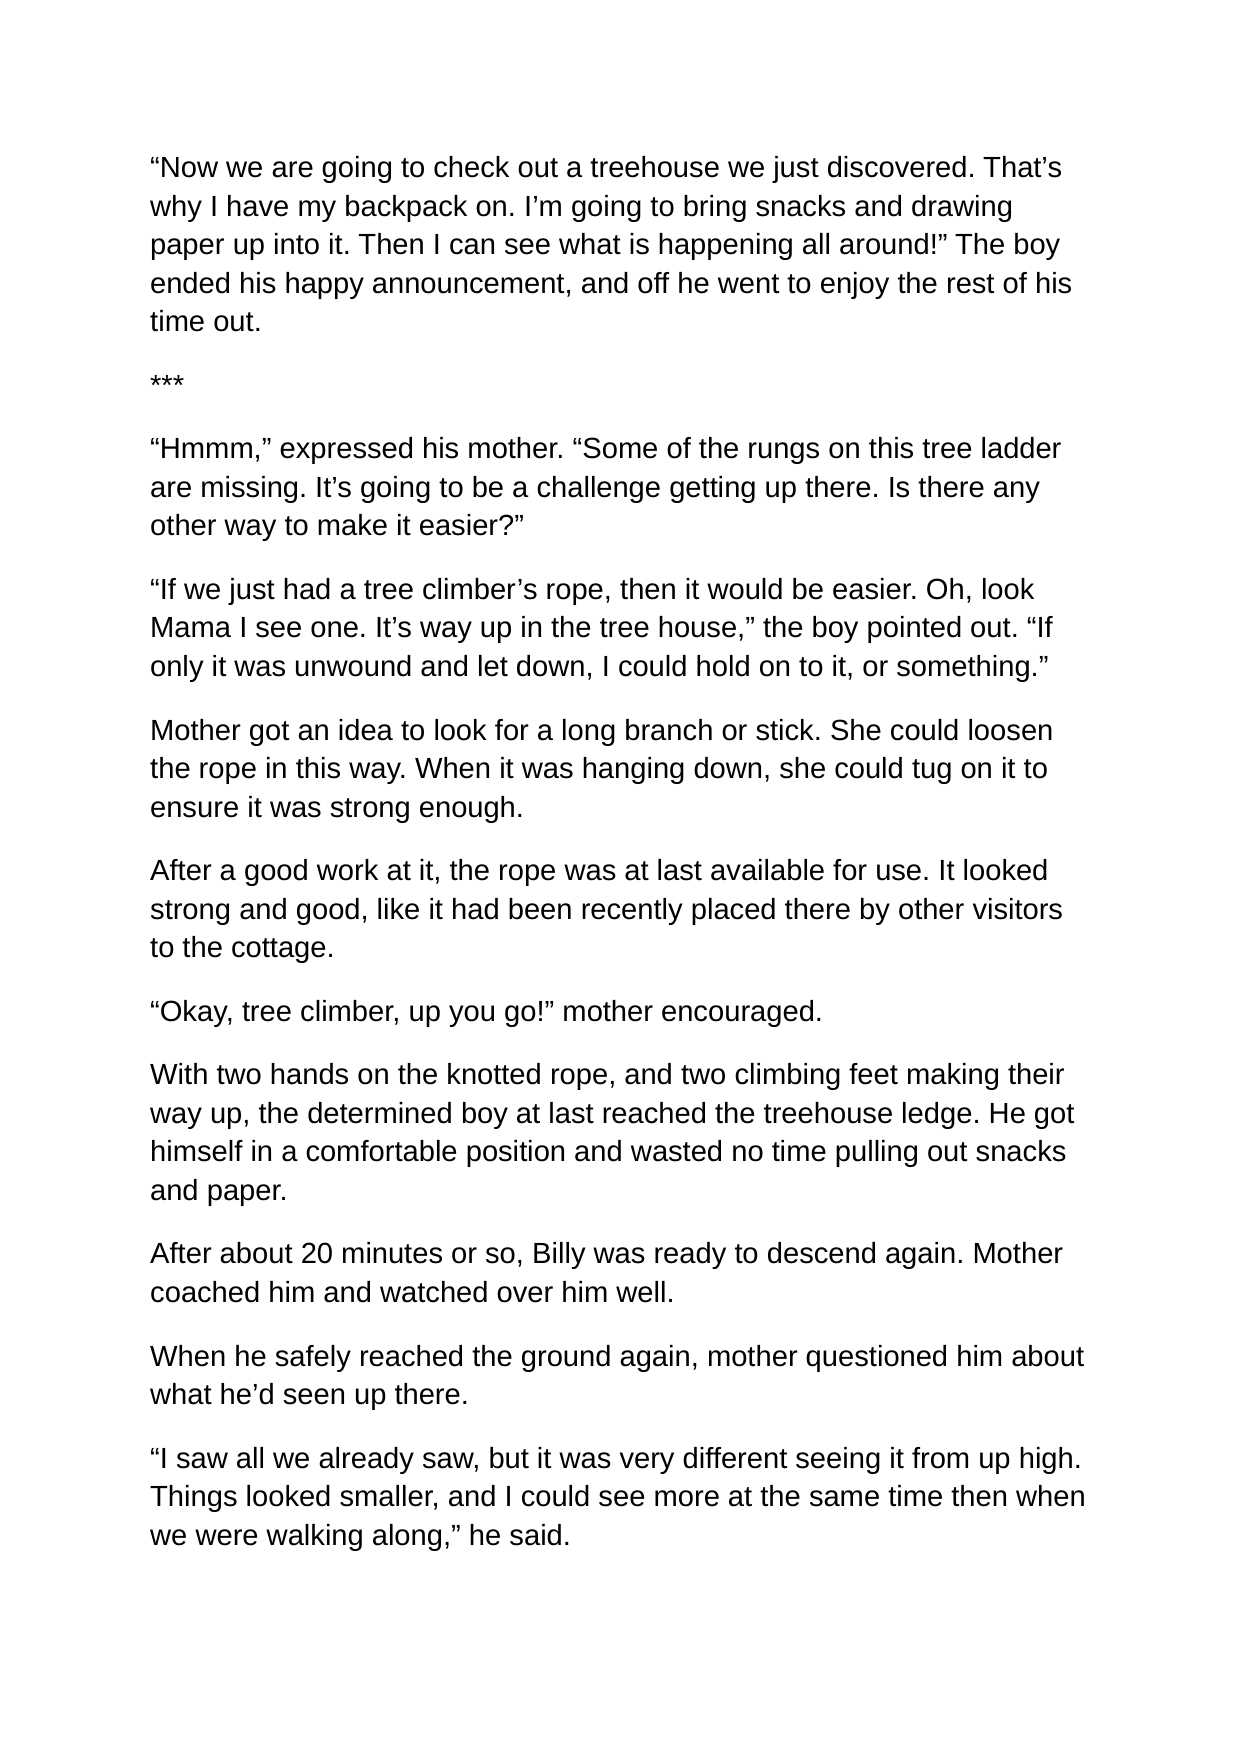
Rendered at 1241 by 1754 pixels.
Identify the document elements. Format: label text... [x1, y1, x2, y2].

text “I saw all we already saw, but it was very different seeing it from up high. Things looked smaller, and I could see more at the same time then when we were walking along,” he said. [150, 1441, 1090, 1551]
text “Now we are going to check out a treehouse we just discovered. That’s why I have my backpack on. I’m going to bring snacks and drawing paper up into it. Then I can see what is happening all around!” The boy ended his happy announcement, and off he went to enjoy the rest of his time out. [150, 150, 1090, 338]
text With two hands on the knotted rope, and two climbing feet making their way up, the determined boy at last reached the treehouse ledge. He got himself in a comfortable position and wasted no time pulling out snacks and paper. [150, 1057, 1090, 1206]
text After a good work at it, the rope was at last available for use. It looked strong and good, like it had been recently placed there by other visitors to the cottage. [150, 853, 1090, 964]
text “Okay, tree climber, up you go!” mother encouraged. [150, 994, 1090, 1027]
text “If we just had a tree climber’s rope, then it would be easier. Oh, look Mama I see one. It’s way up in the tree house,” the boy pointed out. “If only it was unwound and let down, I could hold on to it, or something.” [150, 572, 1090, 682]
text Mother got an idea to look for a long branch or stick. She could loosen the rope in this way. When it was hanging down, she could tug on it to ensure it was strong enough. [150, 712, 1090, 823]
text *** [150, 368, 1090, 401]
text “Hmmm,” expressed his mother. “Some of the rungs on this tree ladder are missing. It’s going to be a challenge getting up there. Is there any other way to make it easier?” [150, 431, 1090, 542]
text After about 20 minutes or so, Billy was ready to descend again. Mother coached him and watched over him well. [150, 1236, 1090, 1308]
text When he safely reached the ground again, mother questioned him about what he’d seen up there. [150, 1338, 1090, 1411]
